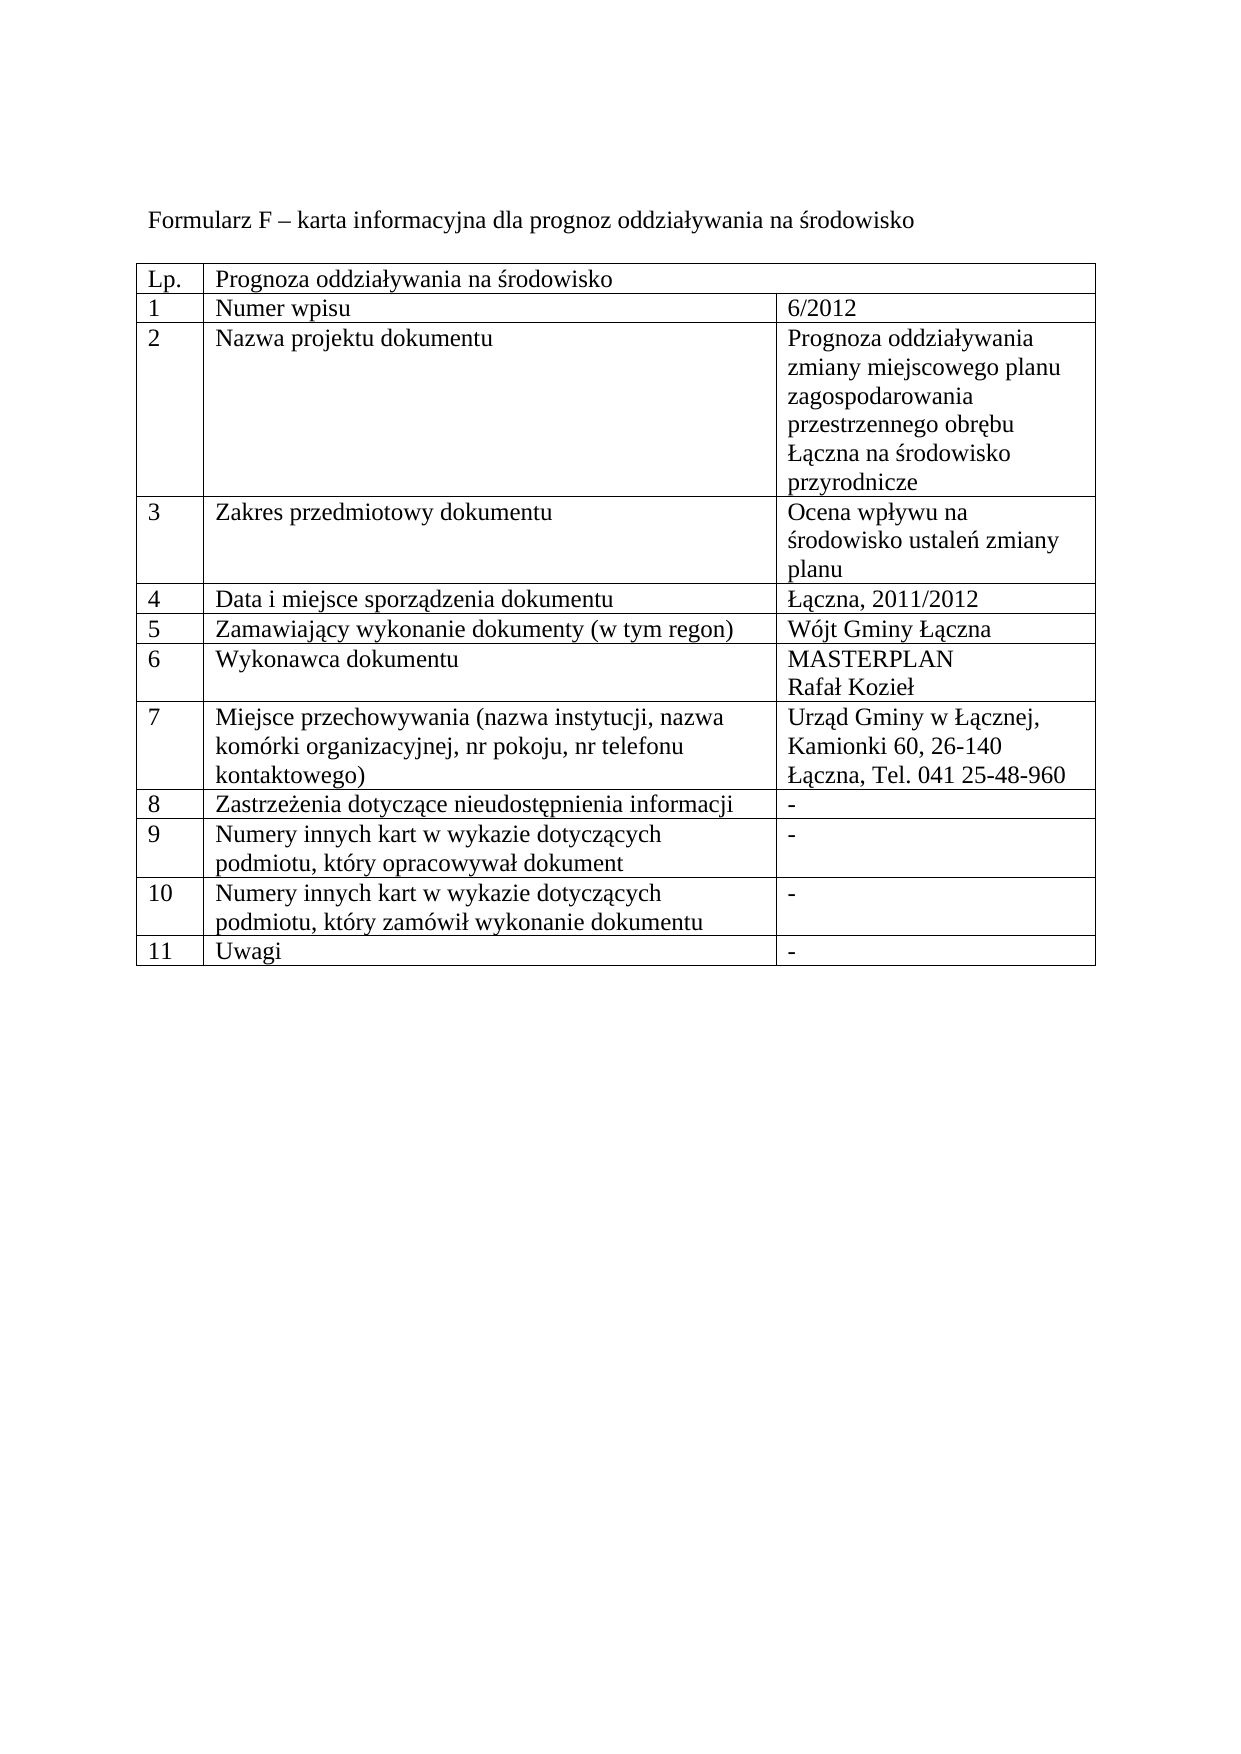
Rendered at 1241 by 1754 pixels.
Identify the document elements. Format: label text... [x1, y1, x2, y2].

table_cell 11 [137, 936, 203, 965]
table_cell 6/2012 [777, 294, 1095, 322]
table_cell Zamawiający wykonanie dokumenty (w tym regon) [204, 614, 776, 643]
table_cell Numery innych kart w wykazie dotyczących podmiotu, który zamówił wykonanie dokumentu [204, 878, 776, 935]
table_header Lp. [137, 264, 203, 292]
table_cell 7 [137, 702, 203, 788]
table_cell - [777, 790, 1095, 818]
table_cell 4 [137, 584, 203, 613]
table_cell Data i miejsce sporządzenia dokumentu [204, 584, 776, 613]
table_cell 6 [137, 644, 203, 701]
table_cell 3 [137, 497, 203, 583]
table_cell 1 [137, 294, 203, 322]
table_cell Uwagi [204, 936, 776, 965]
table_cell 9 [137, 819, 203, 877]
table_cell 10 [137, 878, 203, 935]
table_cell - [777, 878, 1095, 935]
table_cell Wójt Gminy Łączna [777, 614, 1095, 643]
table_cell 5 [137, 614, 203, 643]
table_cell - [777, 936, 1095, 965]
table_cell Miejsce przechowywania (nazwa instytucji, nazwa komórki organizacyjnej, nr pokoju, nr telefonu kontaktowego) [204, 702, 776, 788]
table_cell 2 [137, 323, 203, 496]
table_cell Zastrzeżenia dotyczące nieudostępnienia informacji [204, 790, 776, 818]
text Formularz F – karta informacyjna dla prognoz oddziaływania na środowisko [148, 205, 1093, 234]
table_cell Wykonawca dokumentu [204, 644, 776, 701]
table_cell - [777, 819, 1095, 877]
table_cell Urząd Gminy w Łącznej, Kamionki 60, 26-140 Łączna, Tel. 041 25-48-960 [777, 702, 1095, 788]
table_cell Zakres przedmiotowy dokumentu [204, 497, 776, 583]
table_cell Nazwa projektu dokumentu [204, 323, 776, 496]
table_cell Ocena wpływu na środowisko ustaleń zmiany planu [777, 497, 1095, 583]
table_cell 8 [137, 790, 203, 818]
table_header Prognoza oddziaływania na środowisko [204, 264, 1095, 292]
table_cell Prognoza oddziaływania zmiany miejscowego planu zagospodarowania przestrzennego obrębu Łączna na środowisko przyrodnicze [777, 323, 1095, 496]
table_cell MASTERPLAN Rafał Kozieł [777, 644, 1095, 701]
table_cell Numery innych kart w wykazie dotyczących podmiotu, który opracowywał dokument [204, 819, 776, 877]
table_cell Numer wpisu [204, 294, 776, 322]
table_cell Łączna, 2011/2012 [777, 584, 1095, 613]
